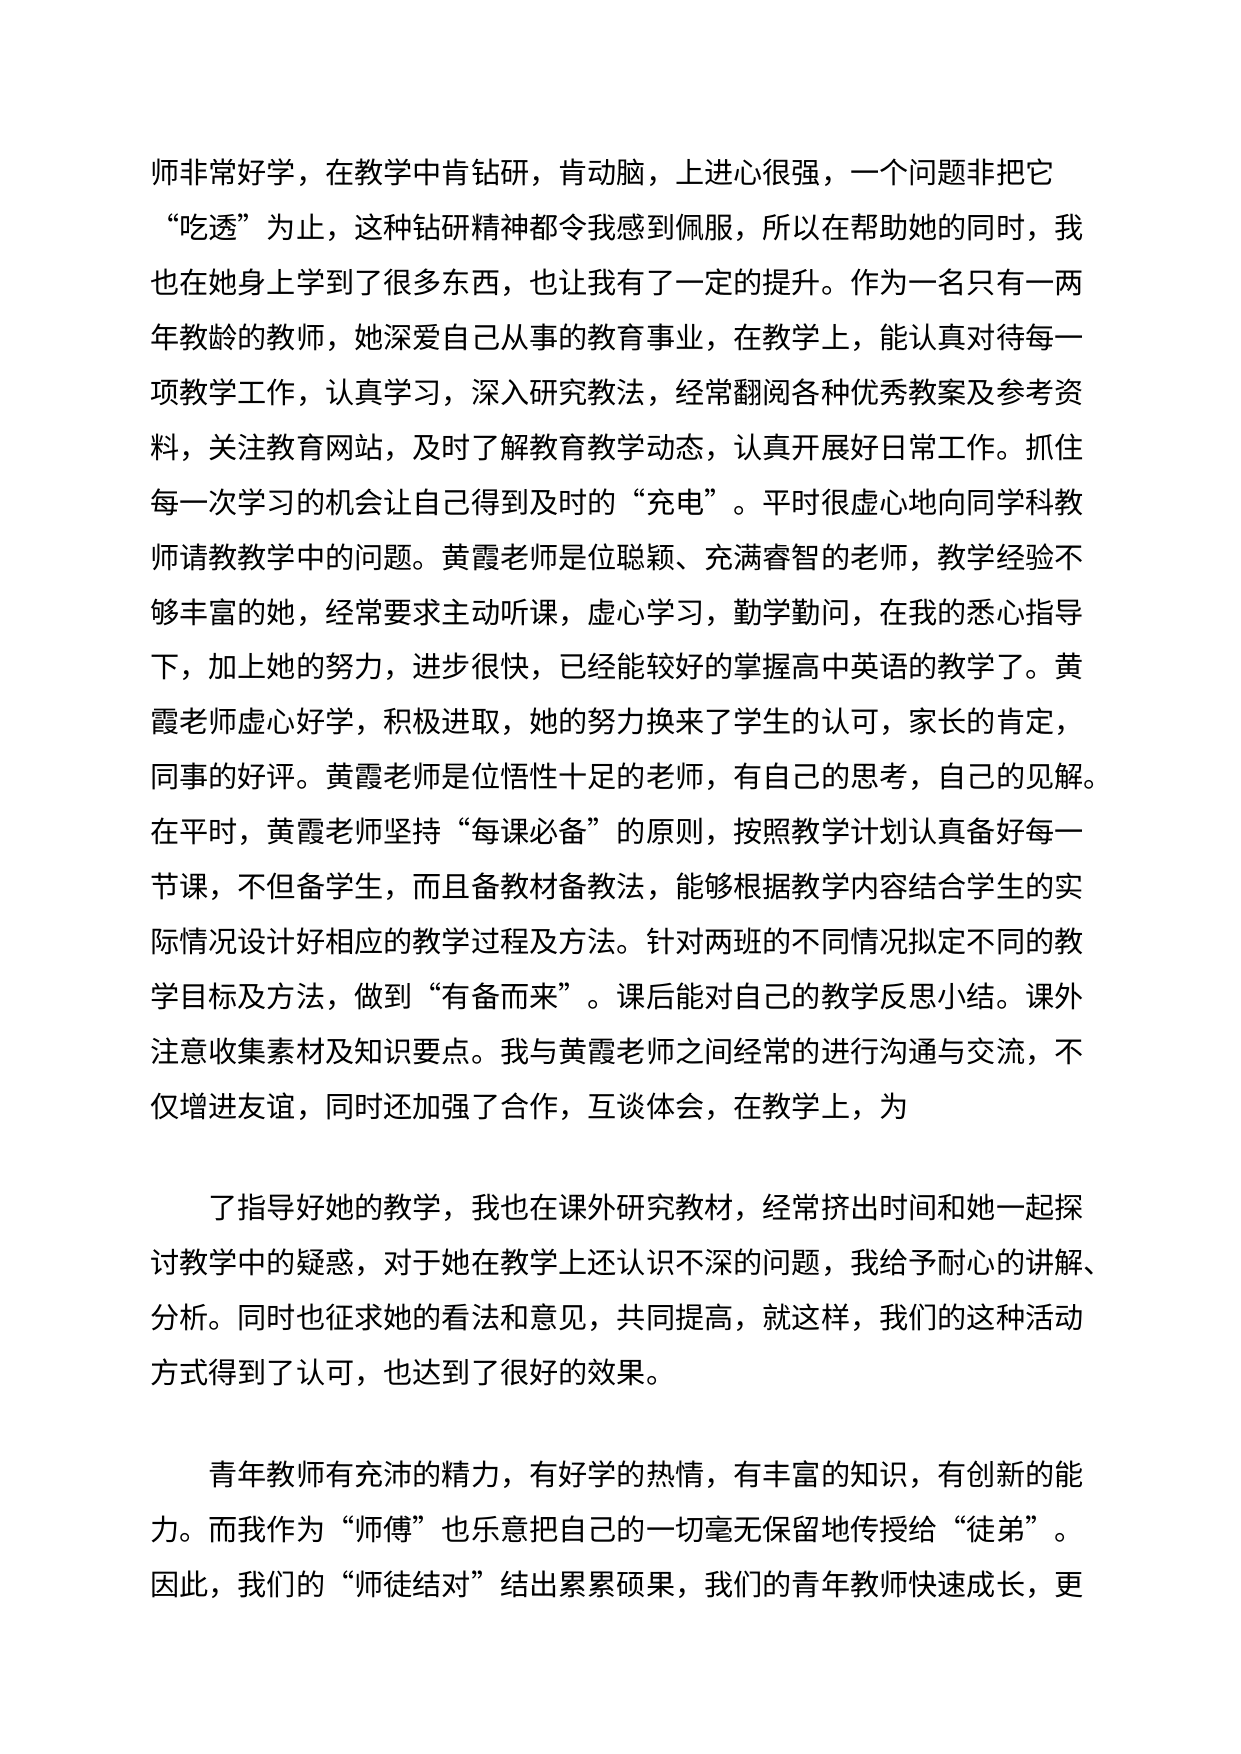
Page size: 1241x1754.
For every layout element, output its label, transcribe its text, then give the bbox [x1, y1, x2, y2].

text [150, 150, 1090, 1126]
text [150, 1451, 1090, 1603]
text 了指导好她的教学，我也在课外研究教材，经常挤出时间和她一起探讨教学中的疑惑，对于她在教学上还认识不深的问题，我给予耐心的讲解、分析。同时也征求她的看法和意见，共同提高，就这样，我们的这种活动方式得到了认可，也达到了很好的效果。 [150, 1185, 1090, 1392]
